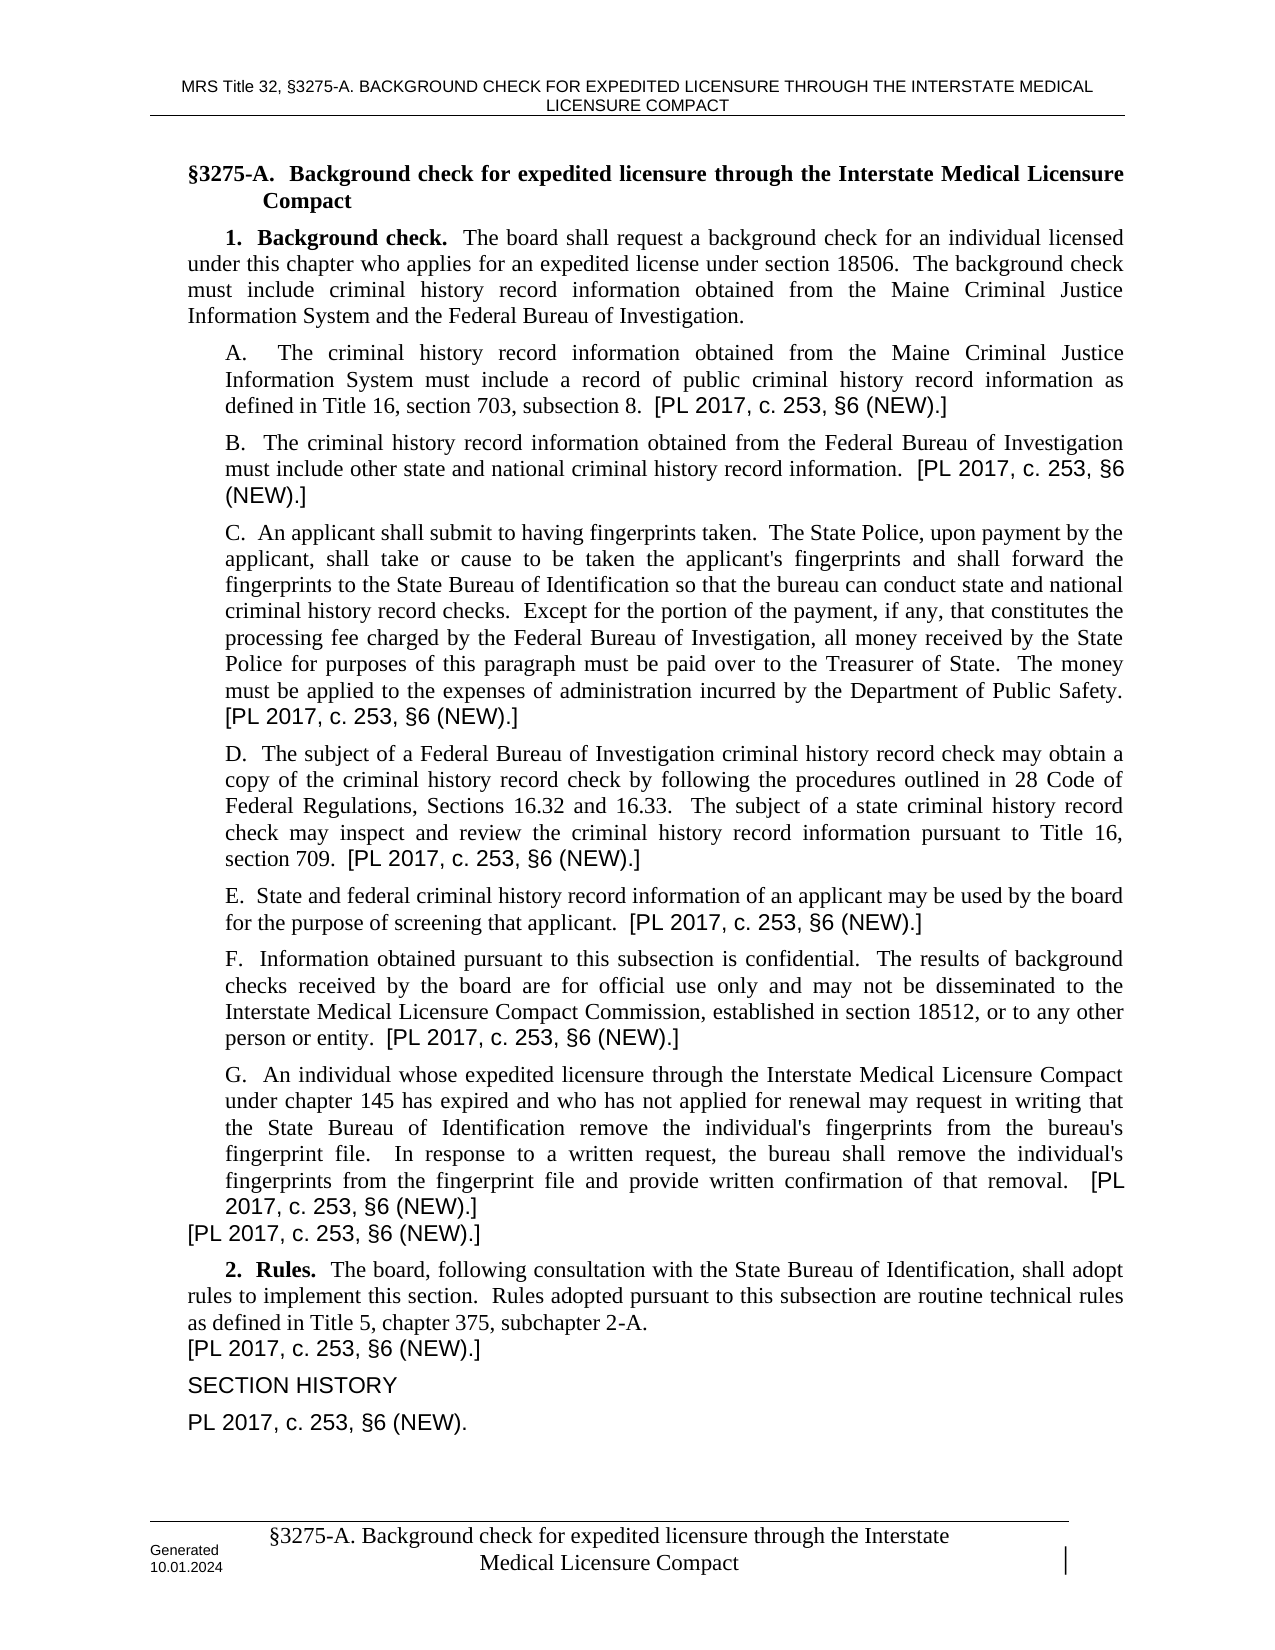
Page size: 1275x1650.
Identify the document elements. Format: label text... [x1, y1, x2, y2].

text [PL 2017, c. 253, §6 (NEW).] [187, 1219, 1125, 1246]
text 2. Rules. The board, following consultation with the State Bureau of Identification, shall adopt rules to implement this section. Rules adopted pursuant to this subsection are routine technical rules as defined in Title 5, chapter 375, subchapter 2‑A. [187, 1256, 1125, 1335]
text SECTION HISTORY [187, 1372, 1125, 1398]
text §3275-A. Background check for expedited licensure through the Interstate Medical Licensure Compact [187, 160, 1125, 213]
text E. State and federal criminal history record information of an applicant may be used by the board for the purpose of screening that applicant. [PL 2017, c. 253, §6 (NEW).] [225, 882, 1125, 935]
text C. An applicant shall submit to having fingerprints taken. The State Police, upon payment by the applicant, shall take or cause to be taken the applicant's fingerprints and shall forward the fingerprints to the State Bureau of Identification so that the bureau can conduct state and national criminal history record checks. Except for the portion of the payment, if any, that constitutes the processing fee charged by the Federal Bureau of Investigation, all money received by the State Police for purposes of this paragraph must be paid over to the Treasurer of State. The money must be applied to the expenses of administration incurred by the Department of Public Safety. [PL 2017, c. 253, §6 (NEW).] [225, 518, 1125, 729]
text F. Information obtained pursuant to this subsection is confidential. The results of background checks received by the board are for official use only and may not be disseminated to the Interstate Medical Licensure Compact Commission, established in section 18512, or to any other person or entity. [PL 2017, c. 253, §6 (NEW).] [225, 945, 1125, 1051]
text A. The criminal history record information obtained from the Maine Criminal Justice Information System must include a record of public criminal history record information as defined in Title 16, section 703, subsection 8. [PL 2017, c. 253, §6 (NEW).] [225, 339, 1125, 418]
text G. An individual whose expedited licensure through the Interstate Medical Licensure Compact under chapter 145 has expired and who has not applied for renewal may request in writing that the State Bureau of Identification remove the individual's fingerprints from the bureau's fingerprint file. In response to a written request, the bureau shall remove the individual's fingerprints from the fingerprint file and provide written confirmation of that removal. [PL 2017, c. 253, §6 (NEW).] [225, 1061, 1125, 1219]
text B. The criminal history record information obtained from the Federal Bureau of Investigation must include other state and national criminal history record information. [PL 2017, c. 253, §6 (NEW).] [225, 429, 1125, 508]
text D. The subject of a Federal Bureau of Investigation criminal history record check may obtain a copy of the criminal history record check by following the procedures outlined in 28 Code of Federal Regulations, Sections 16.32 and 16.33. The subject of a state criminal history record check may inspect and review the criminal history record information pursuant to Title 16, section 709. [PL 2017, c. 253, §6 (NEW).] [225, 740, 1125, 872]
text PL 2017, c. 253, §6 (NEW). [187, 1409, 1125, 1435]
text 1. Background check. The board shall request a background check for an individual licensed under this chapter who applies for an expedited license under section 18506. The background check must include criminal history record information obtained from the Maine Criminal Justice Information System and the Federal Bureau of Investigation. [187, 223, 1125, 329]
text [PL 2017, c. 253, §6 (NEW).] [187, 1335, 1125, 1362]
